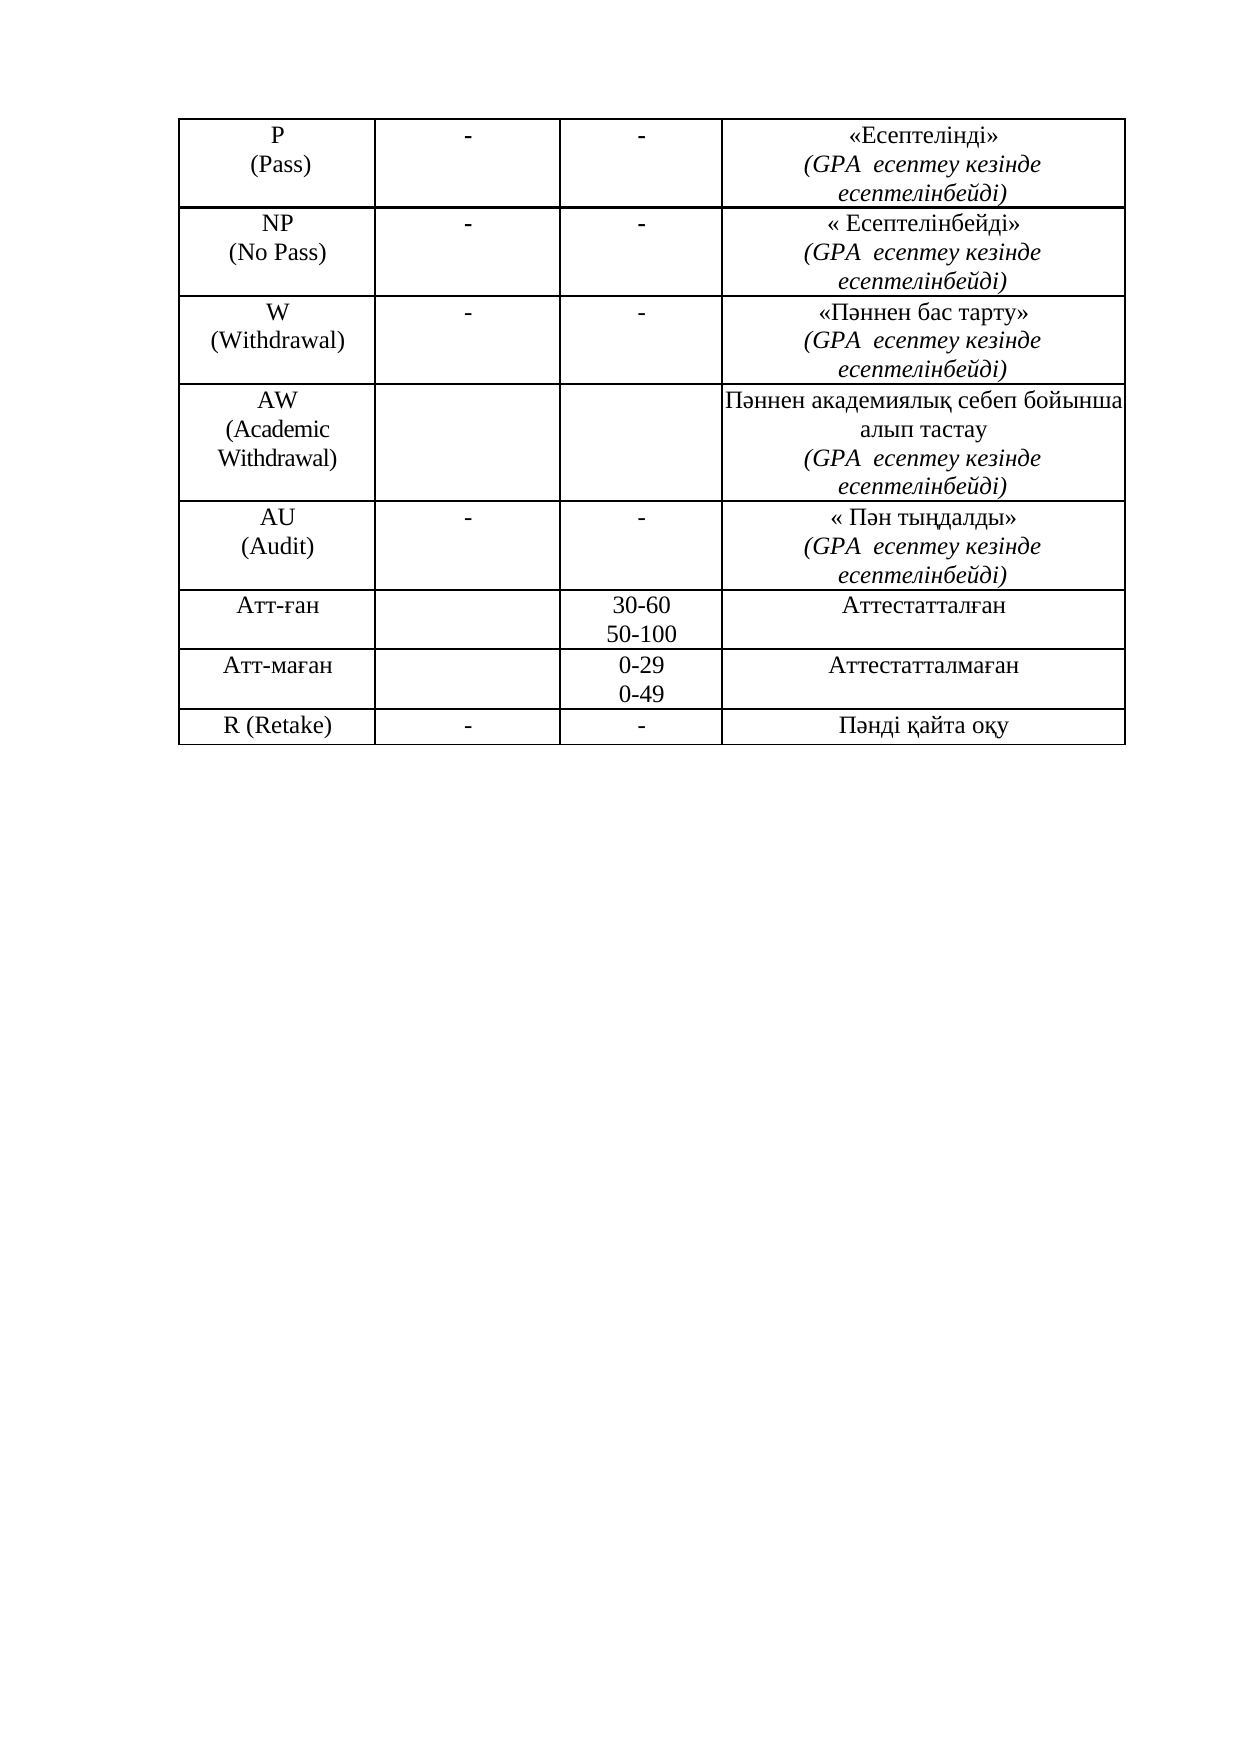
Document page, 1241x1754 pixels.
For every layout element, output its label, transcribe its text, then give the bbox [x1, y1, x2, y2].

table_cell Атт-маған [180, 650, 374, 708]
table_cell [376, 591, 559, 648]
table_cell « Пән тыңдалды» (GPA есептеу кезінде есептелінбейді) [723, 502, 1124, 588]
table_cell «Пәннен бас тарту» (GPA есептеу кезінде есептелінбейді) [723, 297, 1124, 383]
table_cell Пәннен академиялық себеп бойынша алып тастау (GPA есептеу кезінде есептелінбейді) [723, 385, 1124, 500]
table_cell AU (Audit) [180, 502, 374, 588]
table_cell P (Pass) [180, 120, 374, 206]
table_cell Пәнді қайта оқу [723, 710, 1124, 744]
table_cell 0-29 0-49 [561, 650, 721, 708]
table_cell - [561, 710, 721, 744]
table_cell - [561, 297, 721, 383]
table_cell - [561, 120, 721, 206]
table_cell [376, 385, 559, 500]
table_cell AW (Academic Withdrawal) [180, 385, 374, 500]
table_cell «Есептелінді» (GPA есептеу кезінде есептелінбейді) [723, 120, 1124, 206]
table_cell - [376, 710, 559, 744]
table_cell - [376, 502, 559, 588]
table_cell [376, 650, 559, 708]
table_cell - [376, 120, 559, 206]
table_cell « Есептелінбейді» (GPA есептеу кезінде есептелінбейді) [723, 209, 1124, 295]
table_cell Аттестатталмаған [723, 650, 1124, 708]
table_cell 30-60 50-100 [561, 591, 721, 648]
table_cell - [376, 209, 559, 295]
table_cell - [376, 297, 559, 383]
table_cell NP (No Рass) [180, 209, 374, 295]
table_cell R (Retake) [180, 710, 374, 744]
table_cell W (Withdrawal) [180, 297, 374, 383]
table_cell - [561, 209, 721, 295]
table_cell Атт-ған [180, 591, 374, 648]
table_cell - [561, 502, 721, 588]
table_cell Аттестатталған [723, 591, 1124, 648]
table_cell [561, 385, 721, 500]
